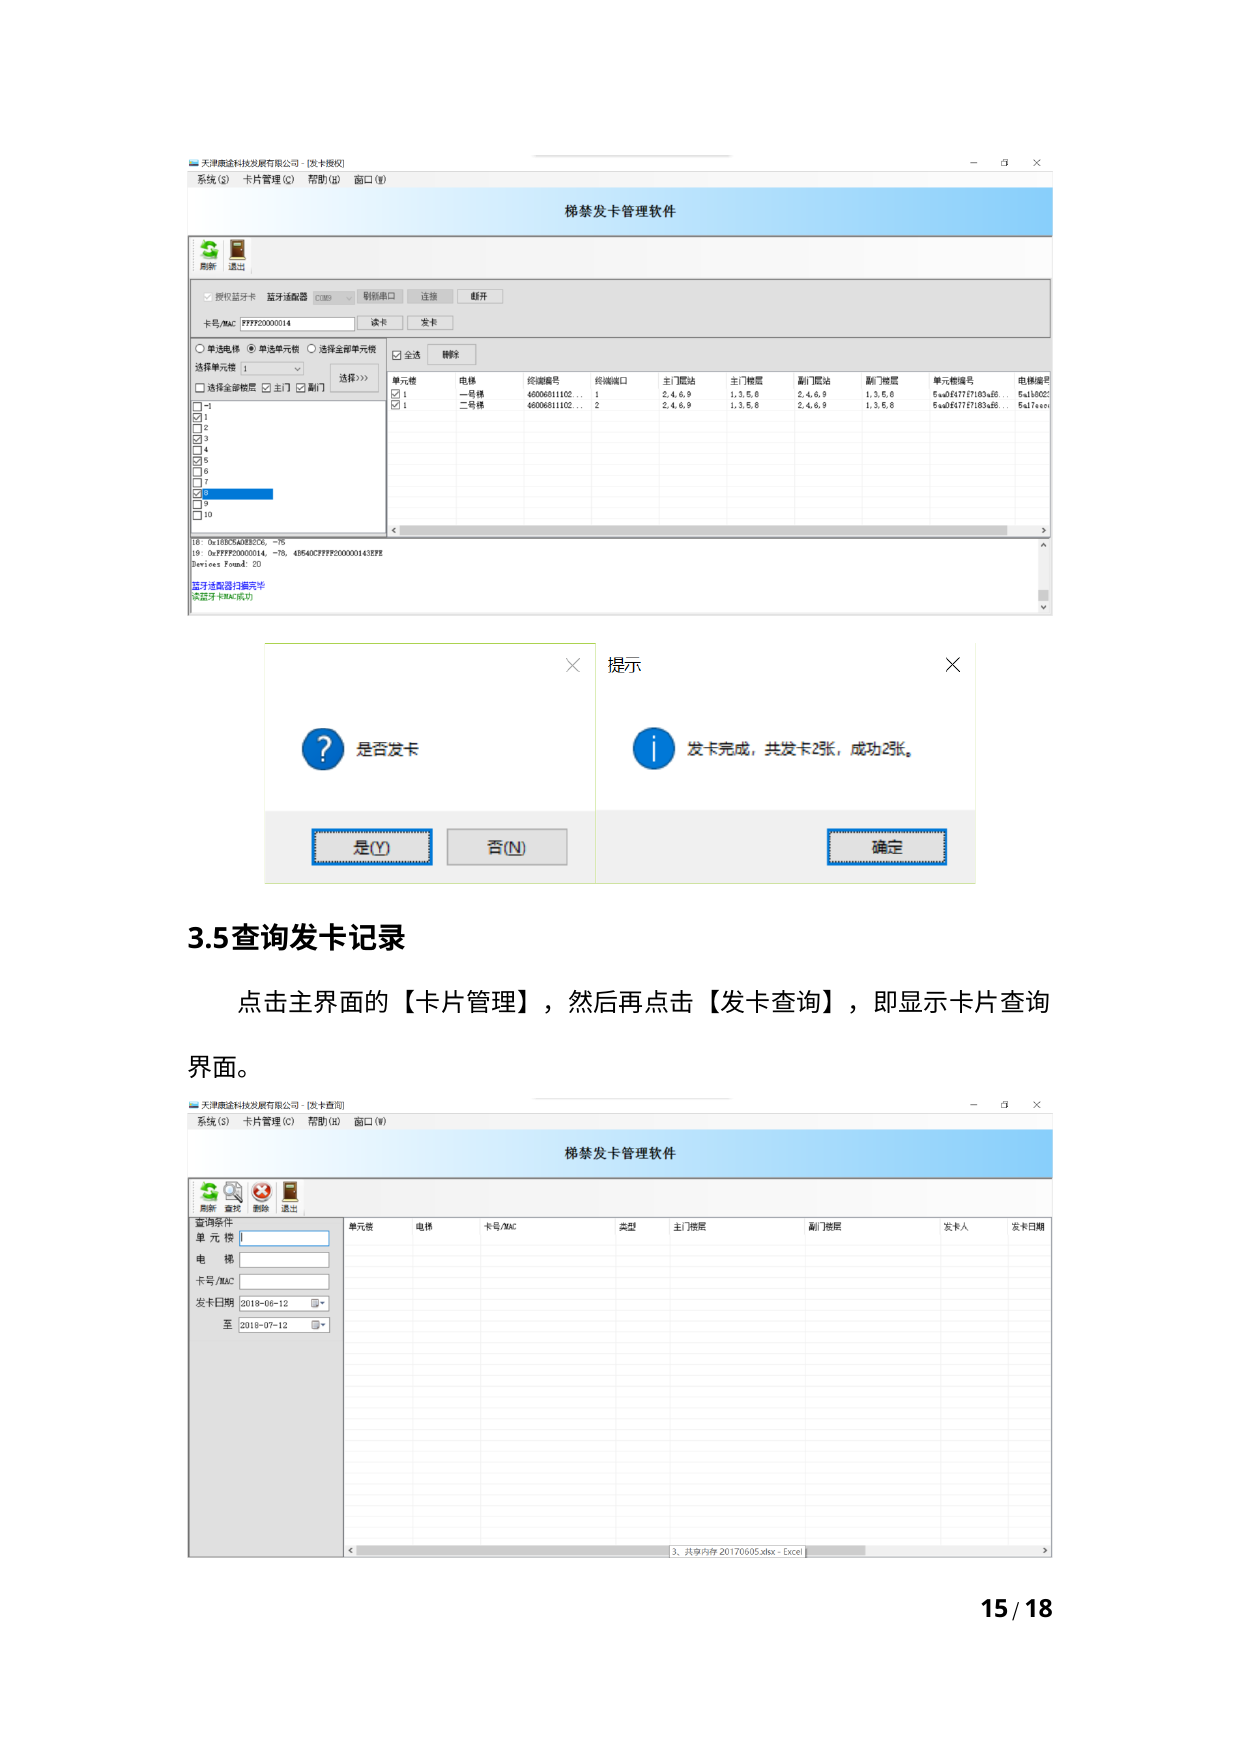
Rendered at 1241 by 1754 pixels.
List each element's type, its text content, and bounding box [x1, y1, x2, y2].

picture [187, 1098, 1053, 1558]
list 点击主界面的【卡片管理】，然后再点击【发卡查询】，即显示卡片查询界面。 [187, 968, 1053, 1098]
picture [187, 155, 1053, 616]
picture [264, 643, 976, 884]
list 查询发卡记录 [187, 903, 1053, 968]
